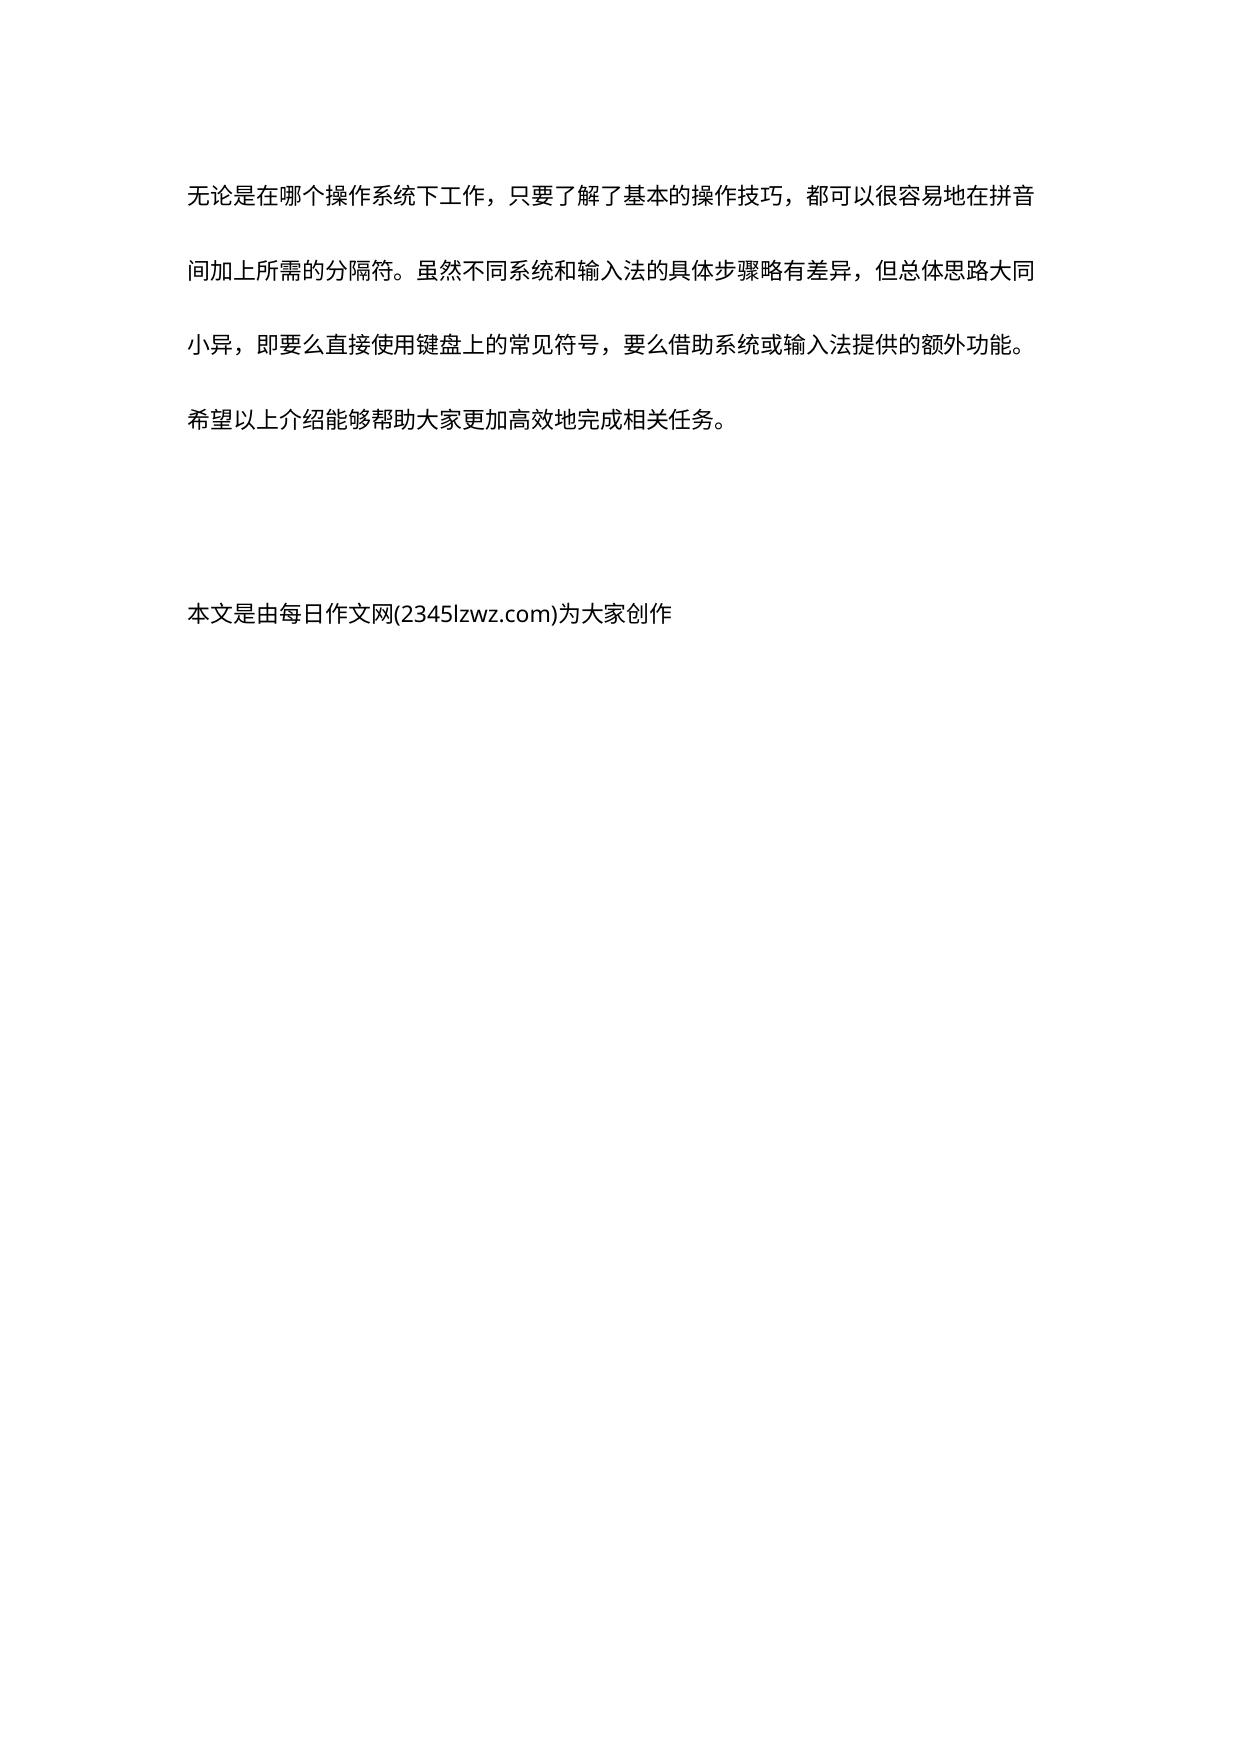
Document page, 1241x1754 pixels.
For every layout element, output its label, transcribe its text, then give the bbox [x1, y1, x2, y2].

text 无论是在哪个操作系统下工作，只要了解了基本的操作技巧，都可以很容易地在拼音间加上所需的分隔符。虽然不同系统和输入法的具体步骤略有差异，但总体思路大同小异，即要么直接使用键盘上的常见符号，要么借助系统或输入法提供的额外功能。希望以上介绍能够帮助大家更加高效地完成相关任务。 [187, 162, 1053, 451]
text 本文是由每日作文网(2345lzwz.com)为大家创作 [187, 580, 1053, 645]
